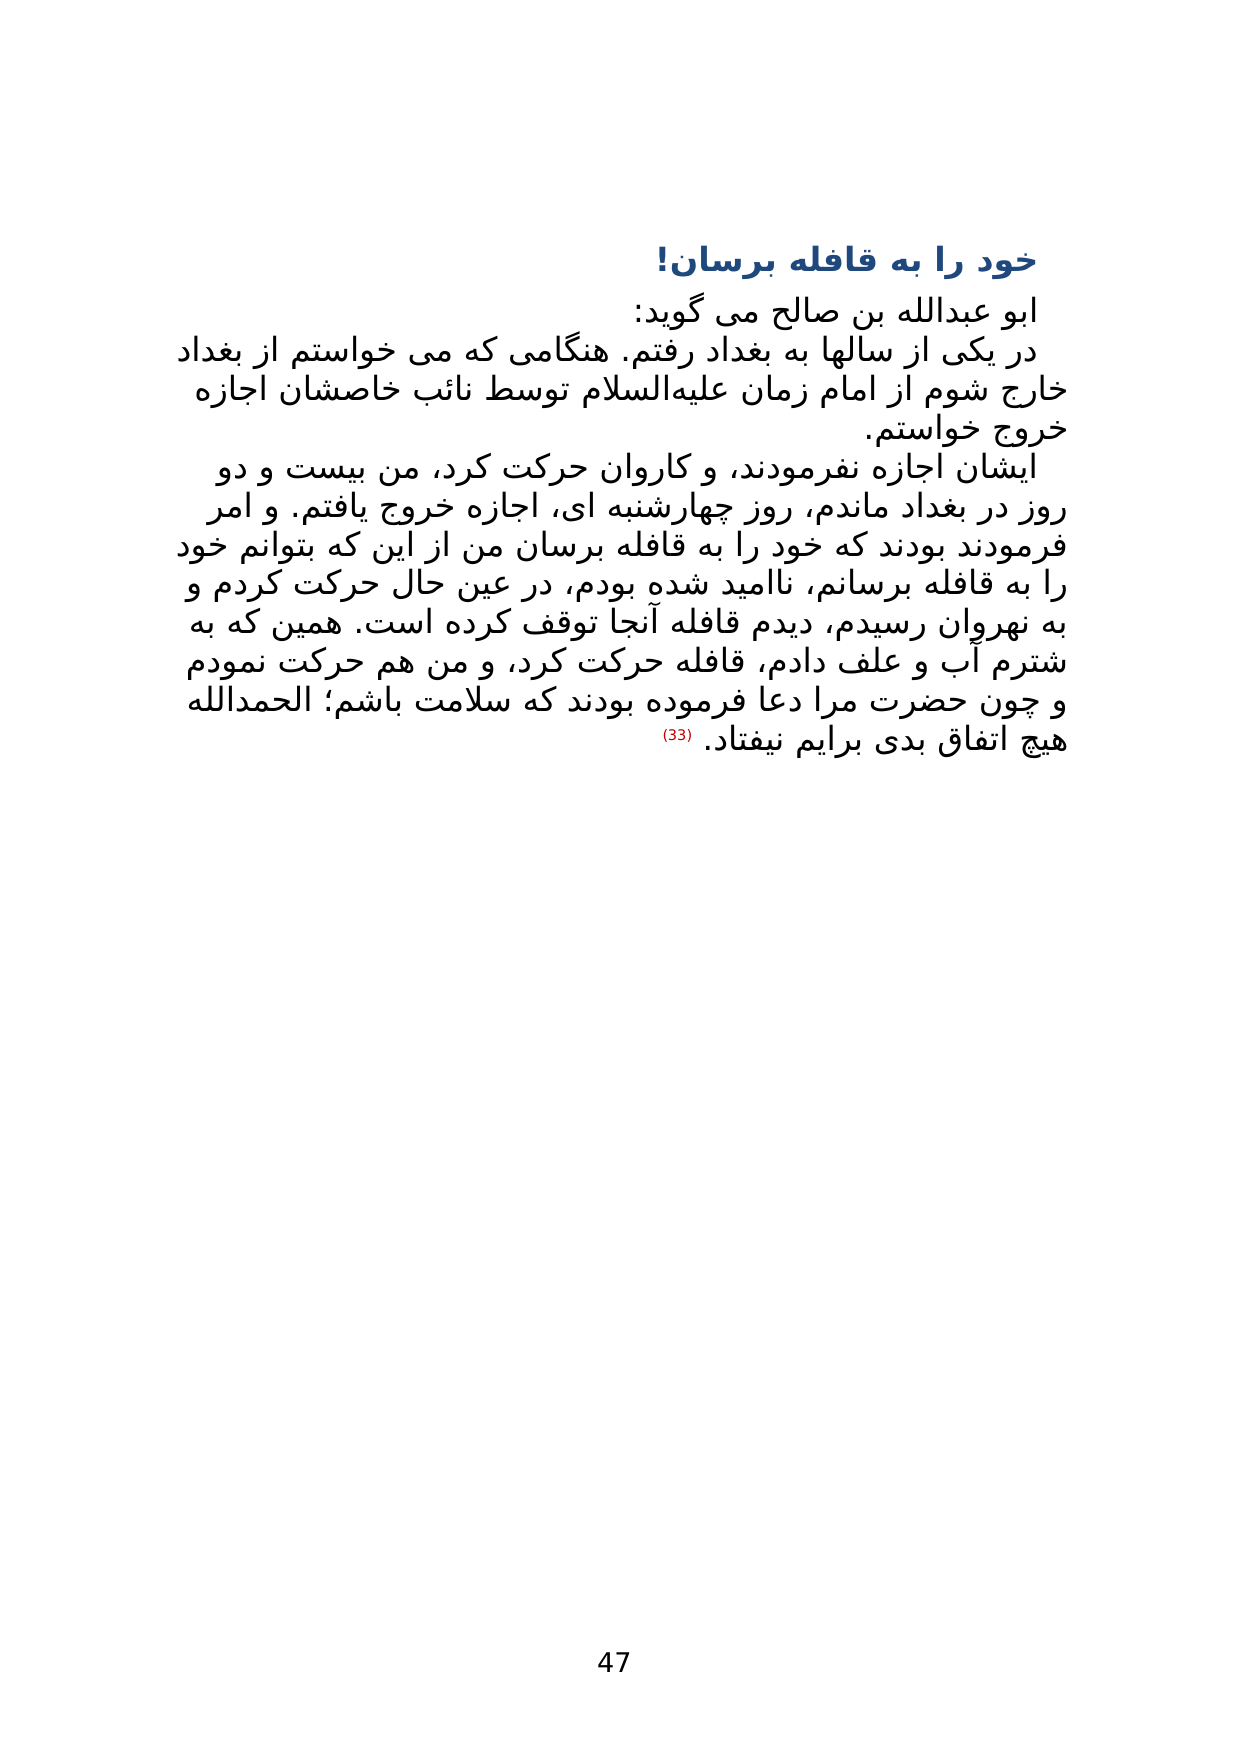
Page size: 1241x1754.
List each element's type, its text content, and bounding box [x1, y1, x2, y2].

text در يكى از سالها به بغداد رفتم. هنگامى كه مى خواستم از بغداد خارج شوم از امام زمان عليه‌السلام توسط نائب خاصشان اجازه خروج خواستم. [159, 331, 1069, 447]
text ايشان اجازه نفرمودند، و كاروان حركت كرد، من بيست و دو روز در بغداد ماندم، روز چهارشنبه اى، اجازه خروج يافتم. و امر فرمودند بودند كه خود را به قافله برسان من از اين كه بتوانم خود را به قافله برسانم، نااميد شده بودم، در عين حال حركت كردم و به نهروان رسيدم، ديدم قافله آنجا توقف كرده است. همين كه به شترم آب و علف دادم، قافله حركت كرد، و من هم حركت نمودم و چون حضرت مرا دعا فرموده بودند كه سلامت باشم؛ الحمدالله هيچ اتفاق بدى برايم نيفتاد. (33) [159, 447, 1069, 758]
subtitle خود را به قافله برسان! [159, 241, 1069, 279]
text ابو عبدالله بن صالح مى گويد: [159, 292, 1069, 331]
